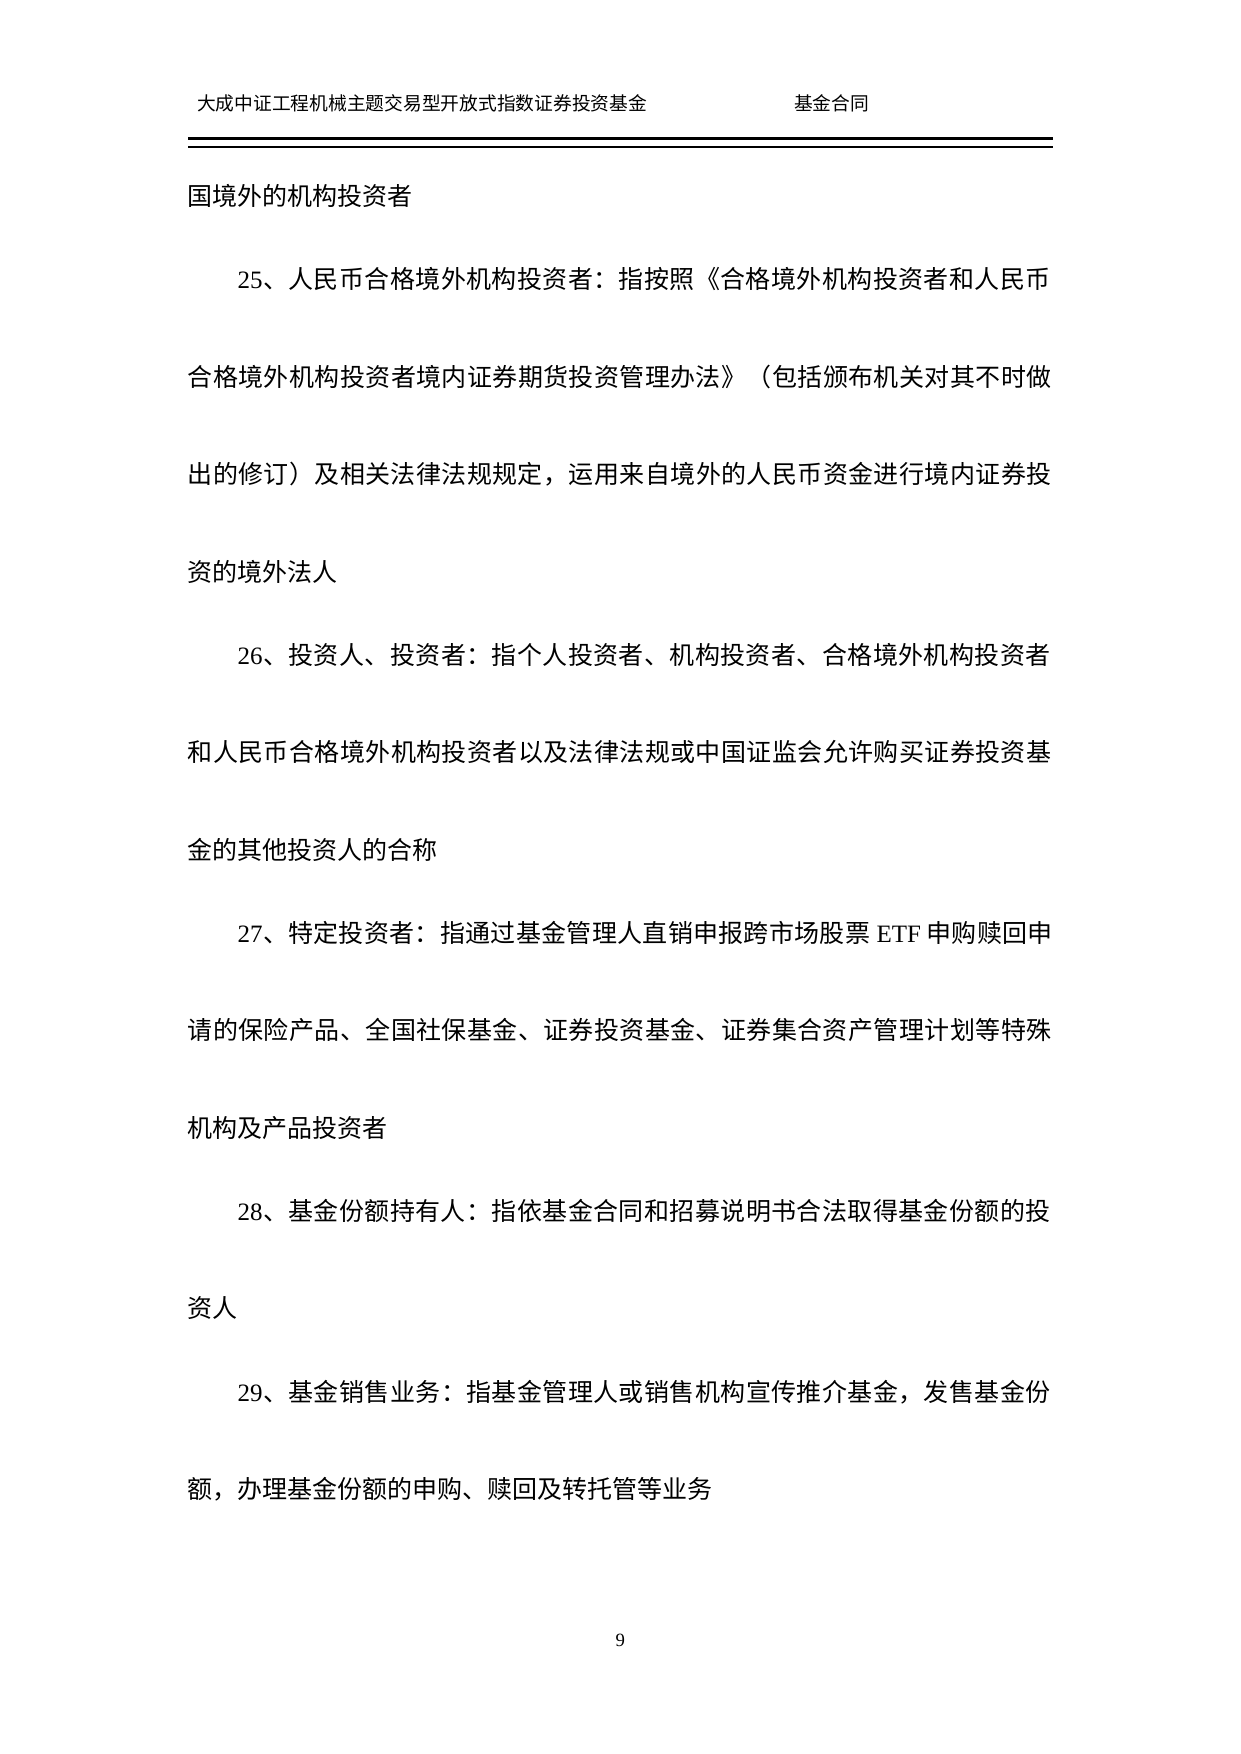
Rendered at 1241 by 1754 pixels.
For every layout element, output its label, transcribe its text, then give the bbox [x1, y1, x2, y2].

text 26、投资人、投资者：指个人投资者、机构投资者、合格境外机构投资者和人民币合格境外机构投资者以及法律法规或中国证监会允许购买证券投资基金的其他投资人的合称 [187, 621, 1053, 881]
text 27、特定投资者：指通过基金管理人直销申报跨市场股票ETF申购赎回申请的保险产品、全国社保基金、证券投资基金、证券集合资产管理计划等特殊机构及产品投资者 [187, 899, 1053, 1159]
text 28、基金份额持有人：指依基金合同和招募说明书合法取得基金份额的投资人 [187, 1177, 1053, 1339]
text 25、人民币合格境外机构投资者：指按照《合格境外机构投资者和人民币合格境外机构投资者境内证券期货投资管理办法》（包括颁布机关对其不时做出的修订）及相关法律法规规定，运用来自境外的人民币资金进行境内证券投资的境外法人 [187, 245, 1053, 603]
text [187, 162, 1053, 227]
text 29、基金销售业务：指基金管理人或销售机构宣传推介基金，发售基金份额，办理基金份额的申购、赎回及转托管等业务 [187, 1358, 1053, 1520]
